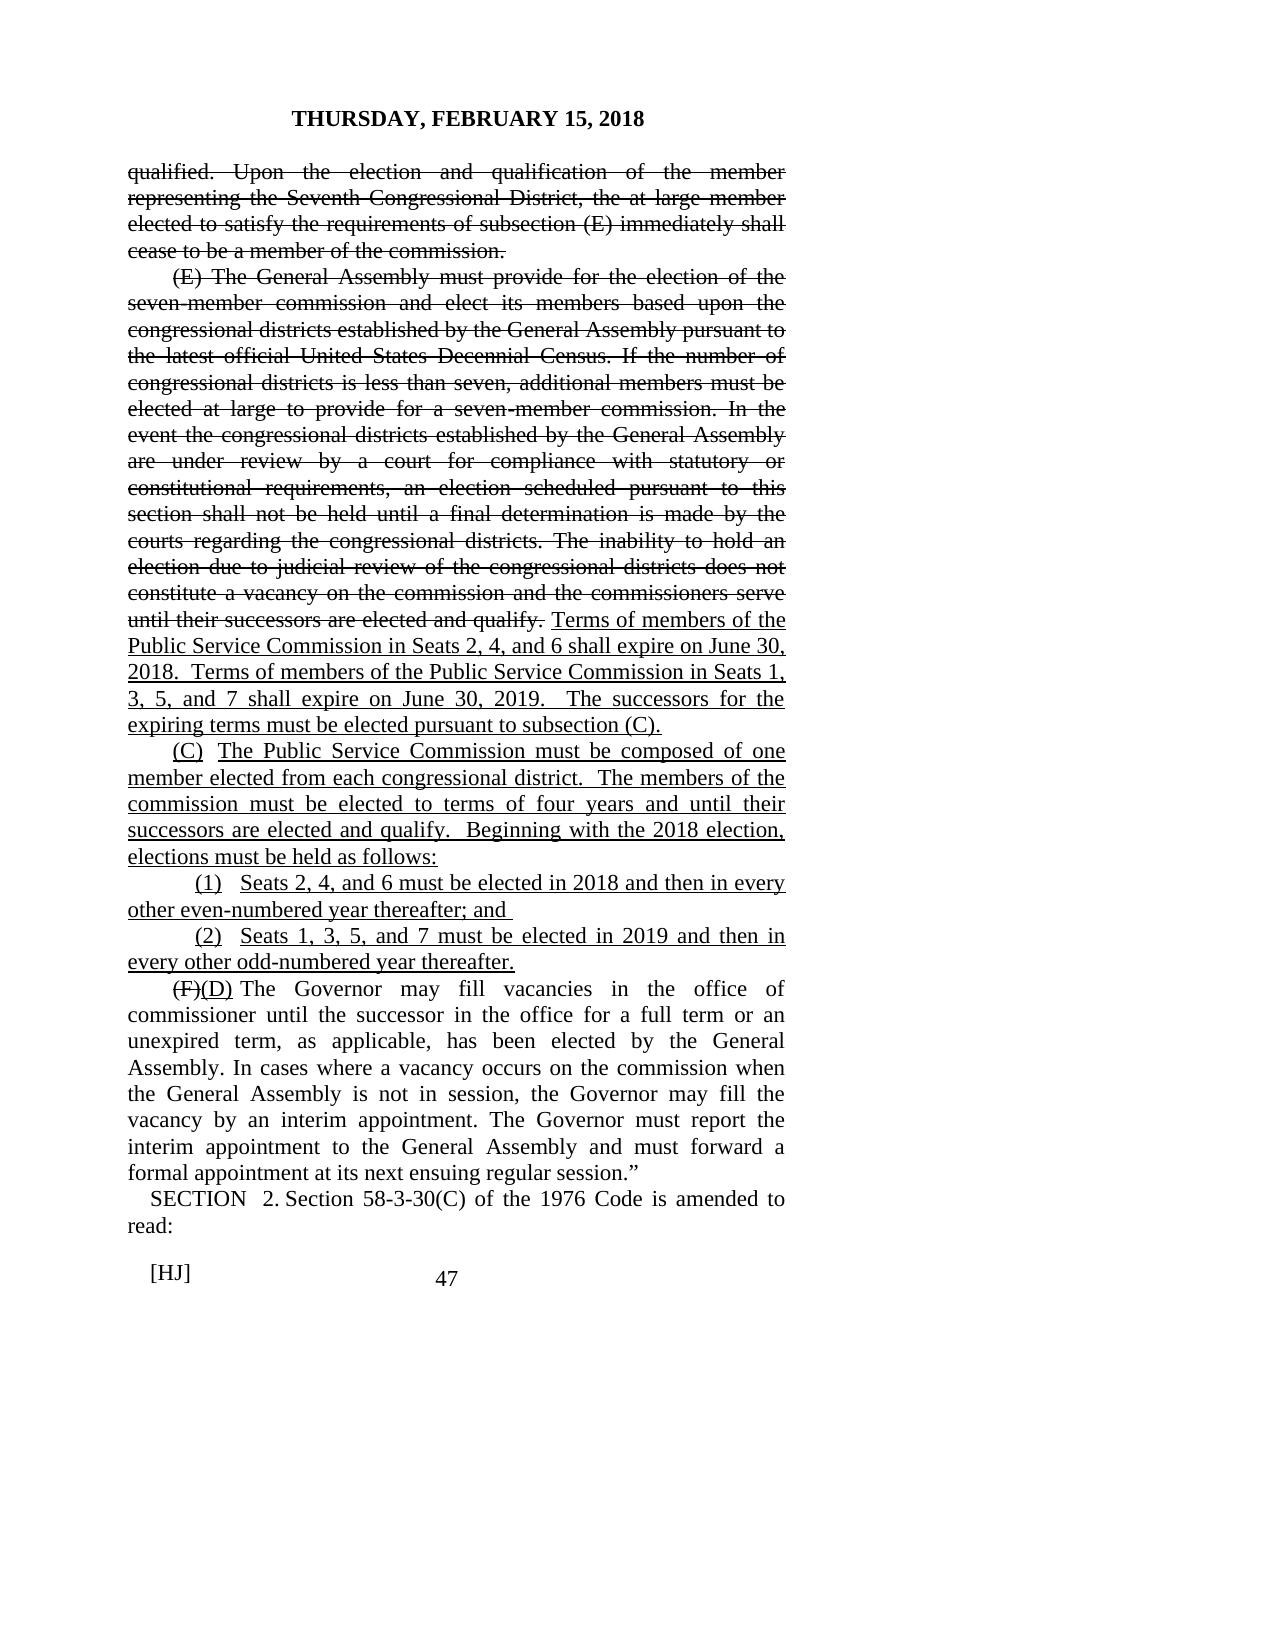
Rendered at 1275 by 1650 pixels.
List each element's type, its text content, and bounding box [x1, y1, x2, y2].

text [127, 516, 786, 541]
text (C) The Public Service Commission must be composed of one member elected from each congressional district. The members of the commission must be elected to terms of four years and until their successors are elected and qualify. Beginning with the 2018 election, elections must be held as follows: [127, 814, 786, 869]
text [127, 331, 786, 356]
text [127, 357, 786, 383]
text (F)(D) The Governor may fill vacancies in the office of commissioner until the successor in the office for a full term or an unexpired term, as applicable, has been elected by the General Assembly. In cases where a vacancy occurs on the commission when the General Assembly is not in session, the Governor may fill the vacancy by an interim appointment. The Governor must report the interim appointment to the General Assembly and must forward a formal appointment at its next ensuing regular session.” [127, 975, 786, 1186]
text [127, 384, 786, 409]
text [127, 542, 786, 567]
text (1) Seats 2, 4, and 6 must be elected in 2018 and then in every other even-numbered year thereafter; and [127, 869, 786, 922]
text (2) Seats 1, 3, 5, and 7 must be elected in 2019 and then in every other odd-numbered year thereafter. [127, 922, 786, 975]
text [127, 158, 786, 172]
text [127, 173, 786, 198]
text SECTION 2. Section 58-3-30(C) of the 1976 Code is amended to read: [127, 1186, 786, 1238]
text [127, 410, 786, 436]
text (C) The Public Service Commission must be composed of one member elected from each congressional district. The members of the commission must be elected to terms of four years and until their successors are elected and qualify. Beginning with the 2018 election, elections must be held as follows: [127, 737, 786, 787]
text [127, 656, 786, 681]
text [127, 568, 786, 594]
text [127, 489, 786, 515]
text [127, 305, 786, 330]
